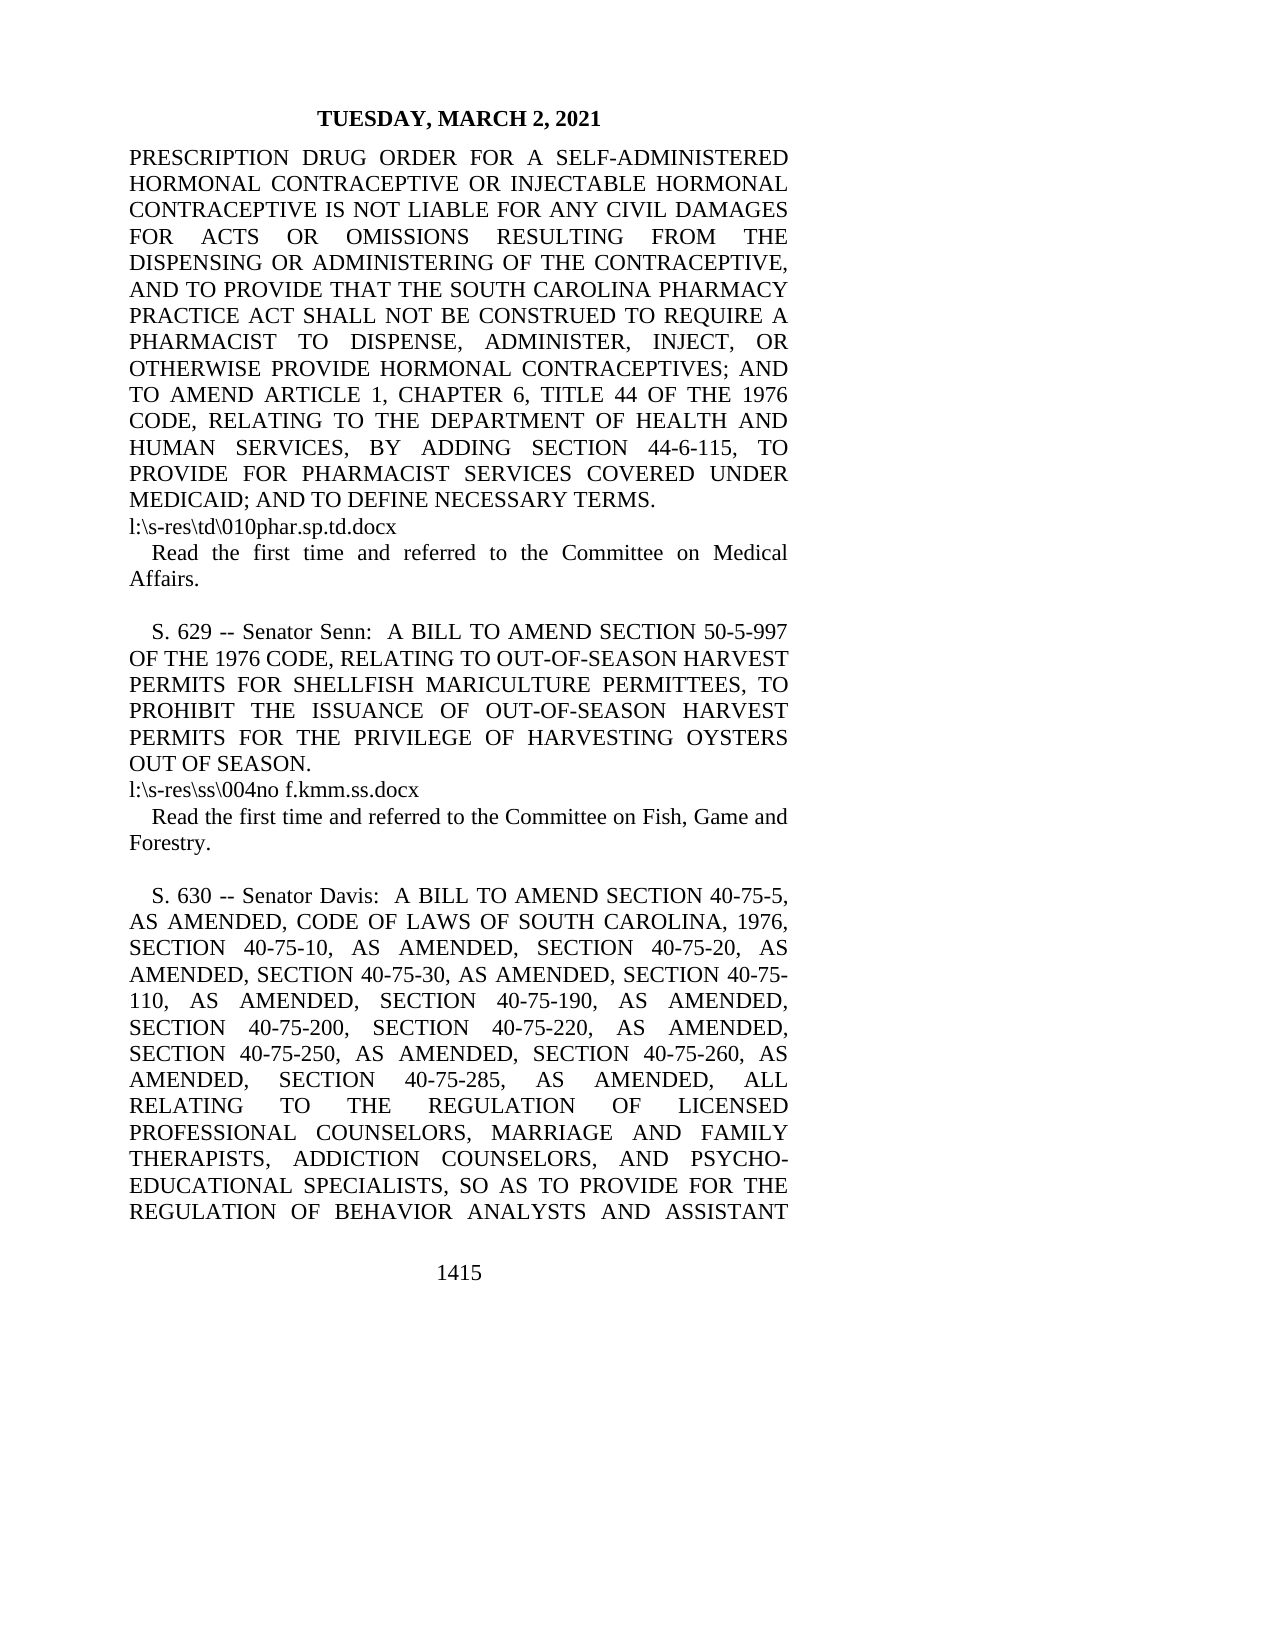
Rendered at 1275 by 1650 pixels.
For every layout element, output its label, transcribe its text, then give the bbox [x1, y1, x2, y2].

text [129, 144, 789, 513]
text l:\s-res\ss\004no f.kmm.ss.docx [129, 776, 789, 803]
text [129, 882, 789, 1224]
text Read the first time and referred to the Committee on Medical Affairs. [129, 539, 789, 592]
text l:\s-res\td\010phar.sp.td.docx [129, 513, 789, 539]
text S. 629 -- Senator Senn: A BILL TO AMEND SECTION 50-5-997 OF THE 1976 CODE, RELATING TO OUT-OF-SEASON HARVEST PERMITS FOR SHELLFISH MARICULTURE PERMITTEES, TO PROHIBIT THE ISSUANCE OF OUT-OF-SEASON HARVEST PERMITS FOR THE PRIVILEGE OF HARVESTING OYSTERS OUT OF SEASON. [129, 618, 789, 776]
text Read the first time and referred to the Committee on Fish, Game and Forestry. [129, 803, 789, 855]
